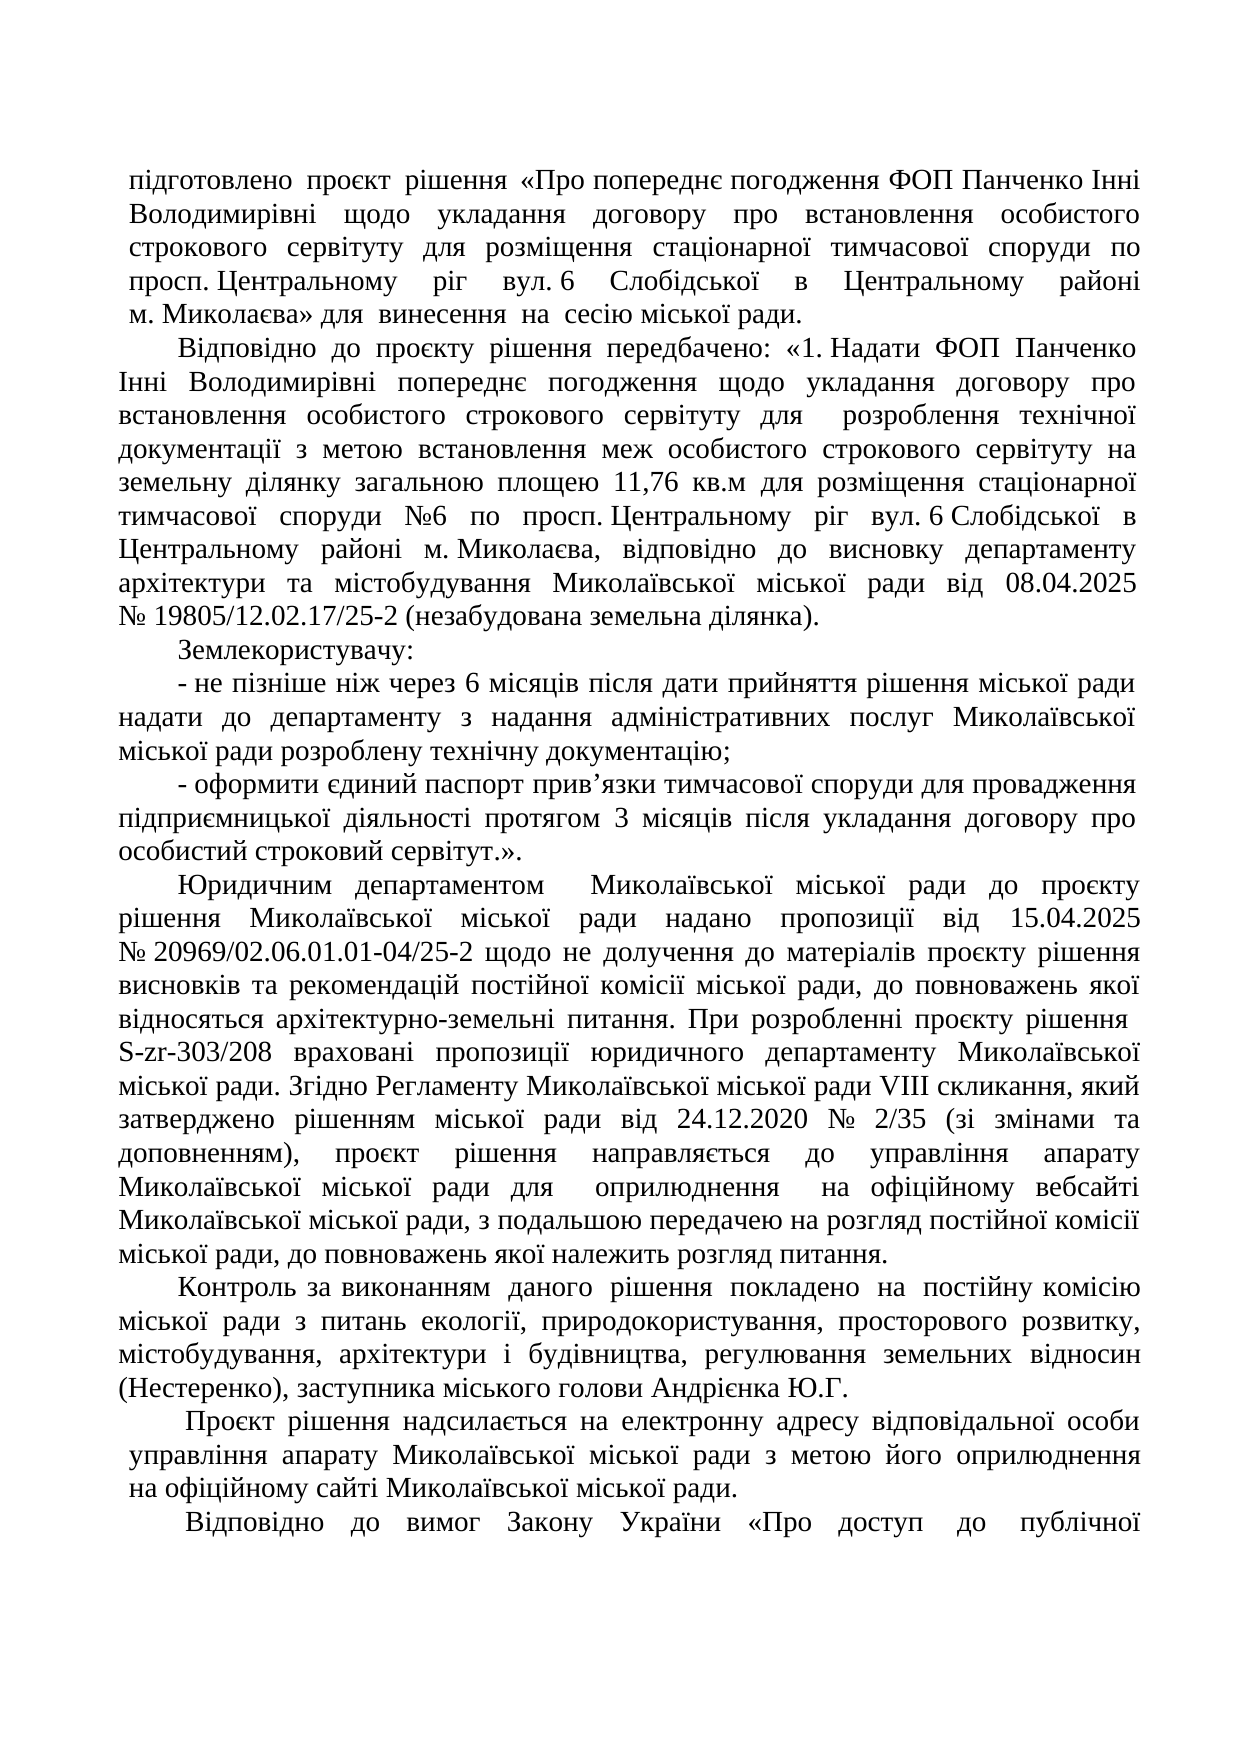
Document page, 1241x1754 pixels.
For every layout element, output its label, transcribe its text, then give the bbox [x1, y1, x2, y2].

text Юридичним департаментом Миколаївської міської ради до проєкту рішення Миколаївської міської ради надано пропозиції від 15.04.2025 № 20969/02.06.01.01-04/25-2 щодо не долучення до матеріалів проєкту рішення висновків та рекомендацій постійної комісії міської ради, до повноважень якої відносяться архітектурно-земельні питання. При розробленні проєкту рішення S-zr-303/208 враховані пропозиції юридичного департаменту Миколаївської міської ради. Згідно Регламенту Миколаївської міської ради VIIІ скликання, який затверджено рішенням міської ради від 24.12.2020 № 2/35 (зі змінами та доповненням), проєкт рішення направляється до управління апарату Миколаївської міської ради для оприлюднення на офіційному вебсайті Миколаївської міської ради, з подальшою передачею на розгляд постійної комісії міської ради, до повноважень якої належить розгляд питання. [118, 867, 1141, 1269]
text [129, 1504, 1141, 1538]
text - оформити єдиний паспорт прив’язки тимчасової споруди для провадження підприємницької діяльності протягом 3 місяців після укладання договору про особистий строковий сервітут.». [118, 766, 1137, 867]
text Землекористувачу: [118, 632, 1137, 666]
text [129, 162, 1141, 330]
text Проєкт рішення надсилається на електронну адресу відповідальної особи управління апарату Миколаївської міської ради з метою його оприлюднення на офіційному сайті Миколаївської міської ради. [129, 1403, 1141, 1504]
text Відповідно до проєкту рішення передбачено: «1. Надати ФОП Панченко Інні Володимирівні попереднє погодження щодо укладання договору про встановлення особистого строкового сервітуту для розроблення технічної документації з метою встановлення меж особистого строкового сервітуту на земельну ділянку загальною площею 11,76 кв.м для розміщення стаціонарної тимчасової споруди №6 по просп. Центральному ріг вул. 6 Слобідської в Центральному районі м. Миколаєва, відповідно до висновку департаменту архітектури та містобудування Миколаївської міської ради від 08.04.2025 № 19805/12.02.17/25-2 (незабудована земельна ділянка). [118, 330, 1137, 632]
text Контроль за виконанням даного рішення покладено на постійну комісію міської ради з питань екології, природокористування, просторового розвитку, містобудування, архітектури і будівництва, регулювання земельних відносин (Нестеренко), заступника міського голови Андрієнка Ю.Г. [118, 1269, 1141, 1403]
text - не пізніше ніж через 6 місяців після дати прийняття рішення міської ради надати до департаменту з надання адміністративних послуг Миколаївської міської ради розроблену технічну документацію; [118, 666, 1137, 766]
